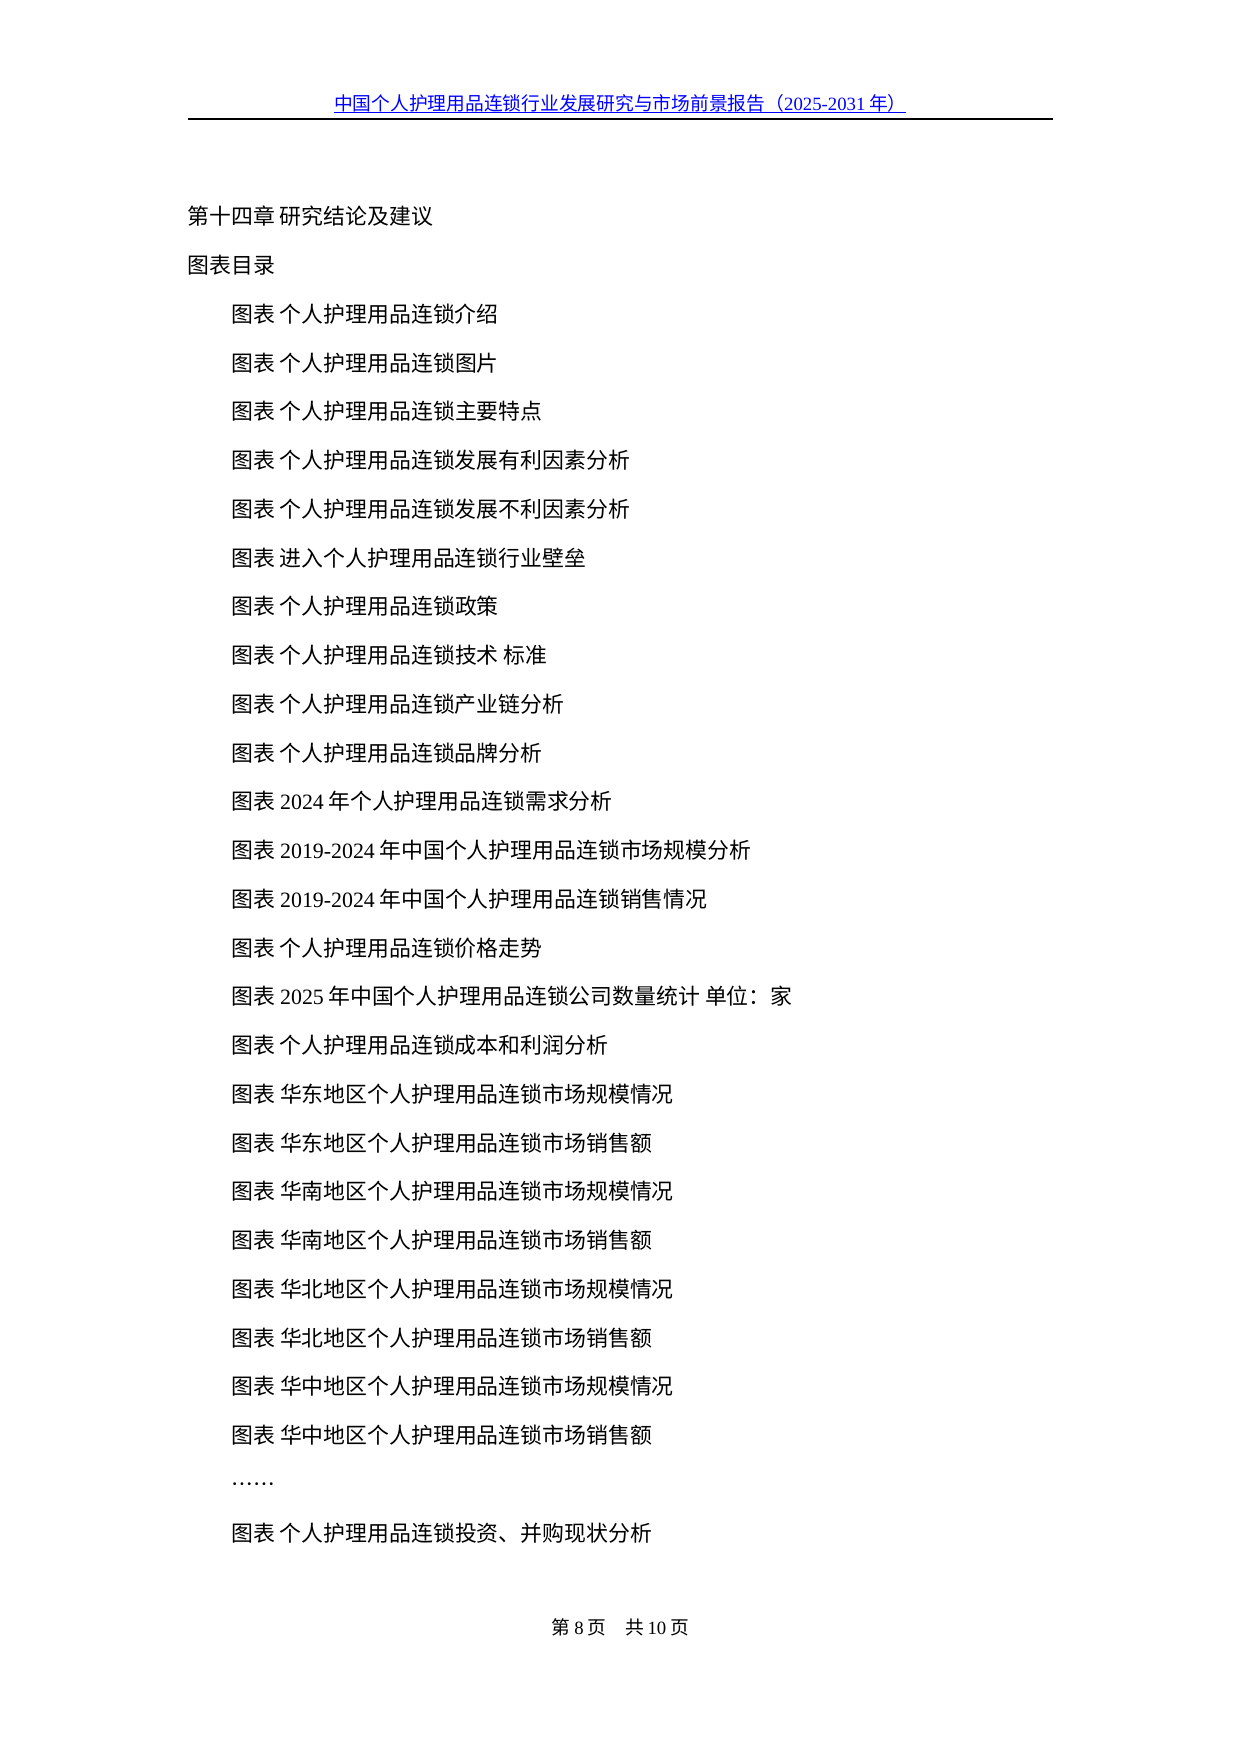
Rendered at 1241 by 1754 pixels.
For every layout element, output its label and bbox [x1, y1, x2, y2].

text [187, 150, 1053, 1548]
